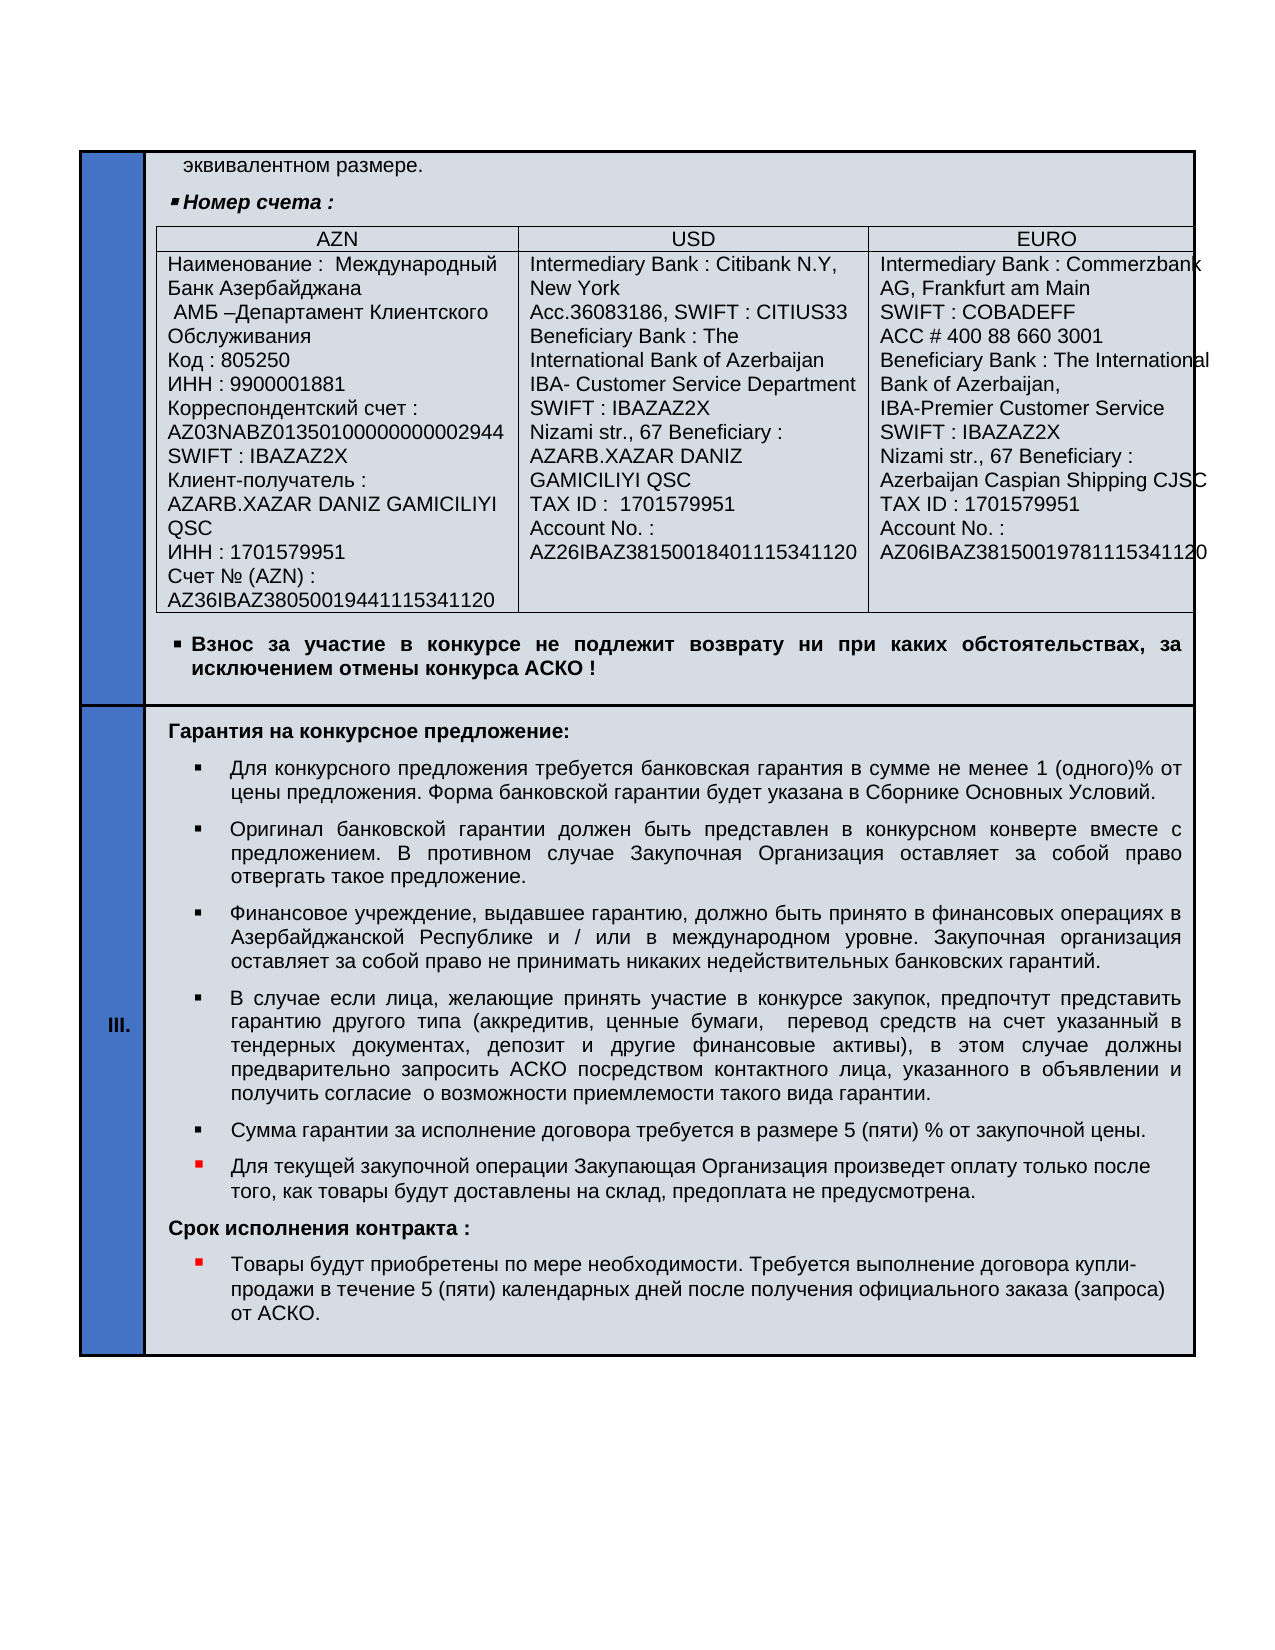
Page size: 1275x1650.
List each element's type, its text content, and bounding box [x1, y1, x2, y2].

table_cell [146, 153, 1193, 704]
table_cell [82, 153, 143, 704]
table_cell [82, 707, 143, 1354]
table_cell Гарантия на конкурсное предложение: Для конкурсного предложения требуется банковская гарантия в сумме не менее 1 (одного)% от цены предложения. Форма банковской гарантии будет указана в Сборнике Основных Условий. Оригинал банковской гарантии должен быть представлен в конкурсном конверте вместе с предложением. В противном случае Закупочная Организация оставляет за собой право отвергать такое предложение. Финансовое учреждение, выдавшее гарантию, должно быть принято в финансовых операциях в Азербайджанской Республике и / или в международном уровне. Закупочная организация оставляет за собой право не принимать никаких недействительных банковских гарантий. В случае если лица, желающие принять участие в конкурсе закупок, предпочтут представить гарантию другого типа (аккредитив, ценные бумаги, перевод средств на счет указанный в тендерных документах, депозит и другие финансовые активы), в этом случае должны предварительно запросить АСКО посредством контактного лица, указанного в объявлении и получить согласие о возможности приемлемости такого вида гарантии. Сумма гарантии за исполнение договора требуется в размере 5 (пяти) % от закупочной цены. Для текущей закупочной операции Закупающая Организация произведет оплату только после того, как товары будут доставлены на склад, предоплата не предусмотрена. Срок исполнения контракта : Товары будут приобретены по мере необходимости. Требуется выполнение договора купли-продажи в течение 5 (пяти) календарных дней после получения официального заказа (запроса) от АСКО. [146, 707, 1193, 1354]
